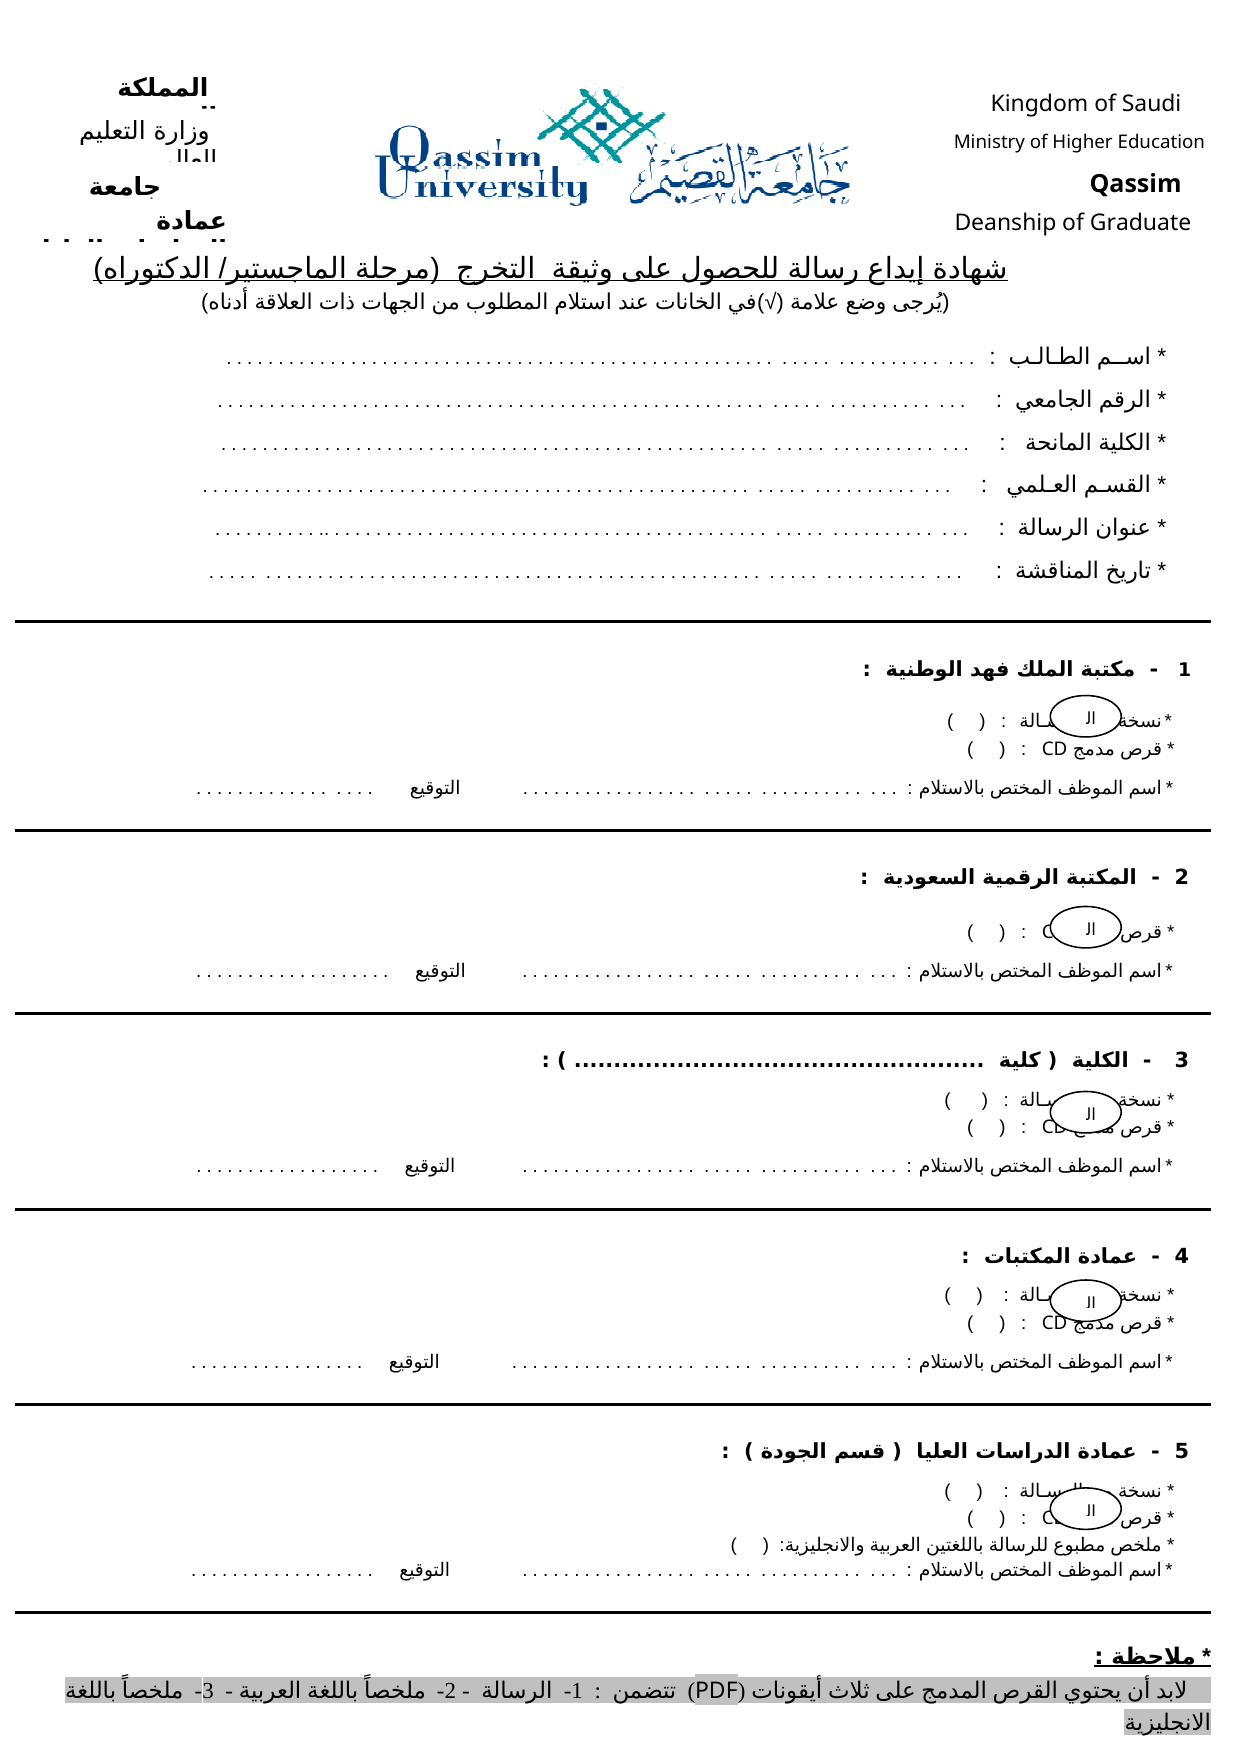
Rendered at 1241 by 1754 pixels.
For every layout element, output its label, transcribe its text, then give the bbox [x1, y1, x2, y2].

text * نسخة من الرسـالة : ( ) [15, 1479, 1211, 1501]
text * اســم الطـالـب : . . . . . . . . . . . . . . . . . . . . . . . . . . . . . . . . . . . . . . . . . . . . . . . . . . . . . . . . . . . . . . . . . . . . . . . [15, 343, 1211, 369]
text * ملخص مطبوع للرسالة باللغتين العربية والانجليزية: ( ) [15, 1534, 1211, 1555]
text * نسخة من الرسـالة : ( ) [15, 710, 1059, 732]
text * قرص مدمج CD : ( ) [15, 1309, 1079, 1334]
text * تاريخ المناقشة : . . . . . . . . . . . . . . . . . . . . . . . . . . . . . . . . . . . . . . . . . . . . . . . . . . . . . . . . . . . . . . . . . . . . . . . [15, 557, 1211, 583]
text * قرص مدمج CD : ( ) [1076, 1309, 1211, 1334]
text * اسم الموظف المختص بالاستلام : . . . . . . . . . . . . . . . . . . . . . . . . . . . . . . . . . . . التوقيع . . . . . . . . . . . . . . . . . . [15, 1155, 1211, 1177]
text * نسخة من الرسـالة : ( ) [15, 1284, 1061, 1306]
text * ملاحظة : [15, 1643, 1211, 1669]
text 2 - المكتبة الرقمية السعودية : [15, 865, 1211, 889]
text * الرقم الجامعي : . . . . . . . . . . . . . . . . . . . . . . . . . . . . . . . . . . . . . . . . . . . . . . . . . . . . . . . . . . . . . . . . . . . . . . . [15, 386, 1211, 412]
text 5 - عمادة الدراسات العليا ( قسم الجودة ) : [15, 1439, 1211, 1463]
text * نسخة من الرسـالة : ( ) [15, 1089, 1211, 1110]
text * اسم الموظف المختص بالاستلام : . . . . . . . . . . . . . . . . . . . . . . . . . . . . . . . . . . . . التوقيع . . . . . . . . . . . . . . . . . [15, 1351, 1211, 1372]
text شهادة إيداع رسالة للحصول على وثيقة التخرج (مرحلة الماجستير/ الدكتوراه) [15, 251, 1211, 284]
text * قرص مدمج CD : ( ) [15, 735, 1211, 761]
text * قرص مدمج CD : ( ) [1111, 918, 1211, 944]
text * اسم الموظف المختص بالاستلام : . . . . . . . . . . . . . . . . . . . . . . . . . . . . . . . . . . . التوقيع . . . . . . . . . . . . . . . . . . . [15, 960, 1211, 981]
text * الكلية المانحة : . . . . . . . . . . . . . . . . . . . . . . . . . . . . . . . . . . . . . . . . . . . . . . . . . . . . . . . . . . . . . . . . . . . . . . . [15, 429, 1211, 455]
text * قرص مدمج CD : ( ) [1098, 1504, 1211, 1530]
text * عنوان الرسالة : . . . . . . . . . . . . . . . . . . . . . . . . . . . . . . . . . . . . . . . . . . . . . . . . . . . . . . . . . . . . .. . . . . . . . . . . [15, 514, 1211, 540]
text * قرص مدمج CD : ( ) [15, 918, 1061, 944]
text 3 - الكلية ( كلية .................................................... ) : [15, 1048, 1211, 1073]
text * اسم الموظف المختص بالاستلام : . . . . . . . . . . . . . . . . . . . . . . . . . . . . . . . . . . . التوقيع . . . . . . . . . . . . . . . . . [15, 777, 1211, 798]
text * نسخة من الرسـالة : ( ) [1113, 710, 1211, 732]
text * القسـم العـلمي : . . . . . . . . . . . . . . . . . . . . . . . . . . . . . . . . . . . . . . . . . . . . . . . . . . . . . . . . . . . . . . . . . . . . . . . [15, 471, 1211, 498]
text * نسخة من الرسـالة : ( ) [1111, 1284, 1211, 1306]
text * اسم الموظف المختص بالاستلام : . . . . . . . . . . . . . . . . . . . . . . . . . . . . . . . . . . . التوقيع . . . . . . . . . . . . . . . . . . [15, 1558, 1211, 1580]
text * قرص مدمج CD : ( ) [15, 1113, 1211, 1139]
picture [358, 82, 867, 220]
text (يُرجى وضع علامة (√)في الخانات عند استلام المطلوب من الجهات ذات العلاقة أدناه) [15, 289, 1211, 314]
text * قرص مدمج CD : ( ) [15, 1504, 1074, 1530]
text 4 - عمادة المكتبات : [15, 1244, 1211, 1268]
text 1 - مكتبة الملك فهد الوطنية : [15, 657, 1211, 682]
text لابد أن يحتوي القرص المدمج على ثلاث أيقونات (PDF) تتضمن : 1- الرسالة - 2- ملخصاً باللغة العربية - 3- ملخصاً باللغة الانجليزية [15, 1673, 1211, 1735]
